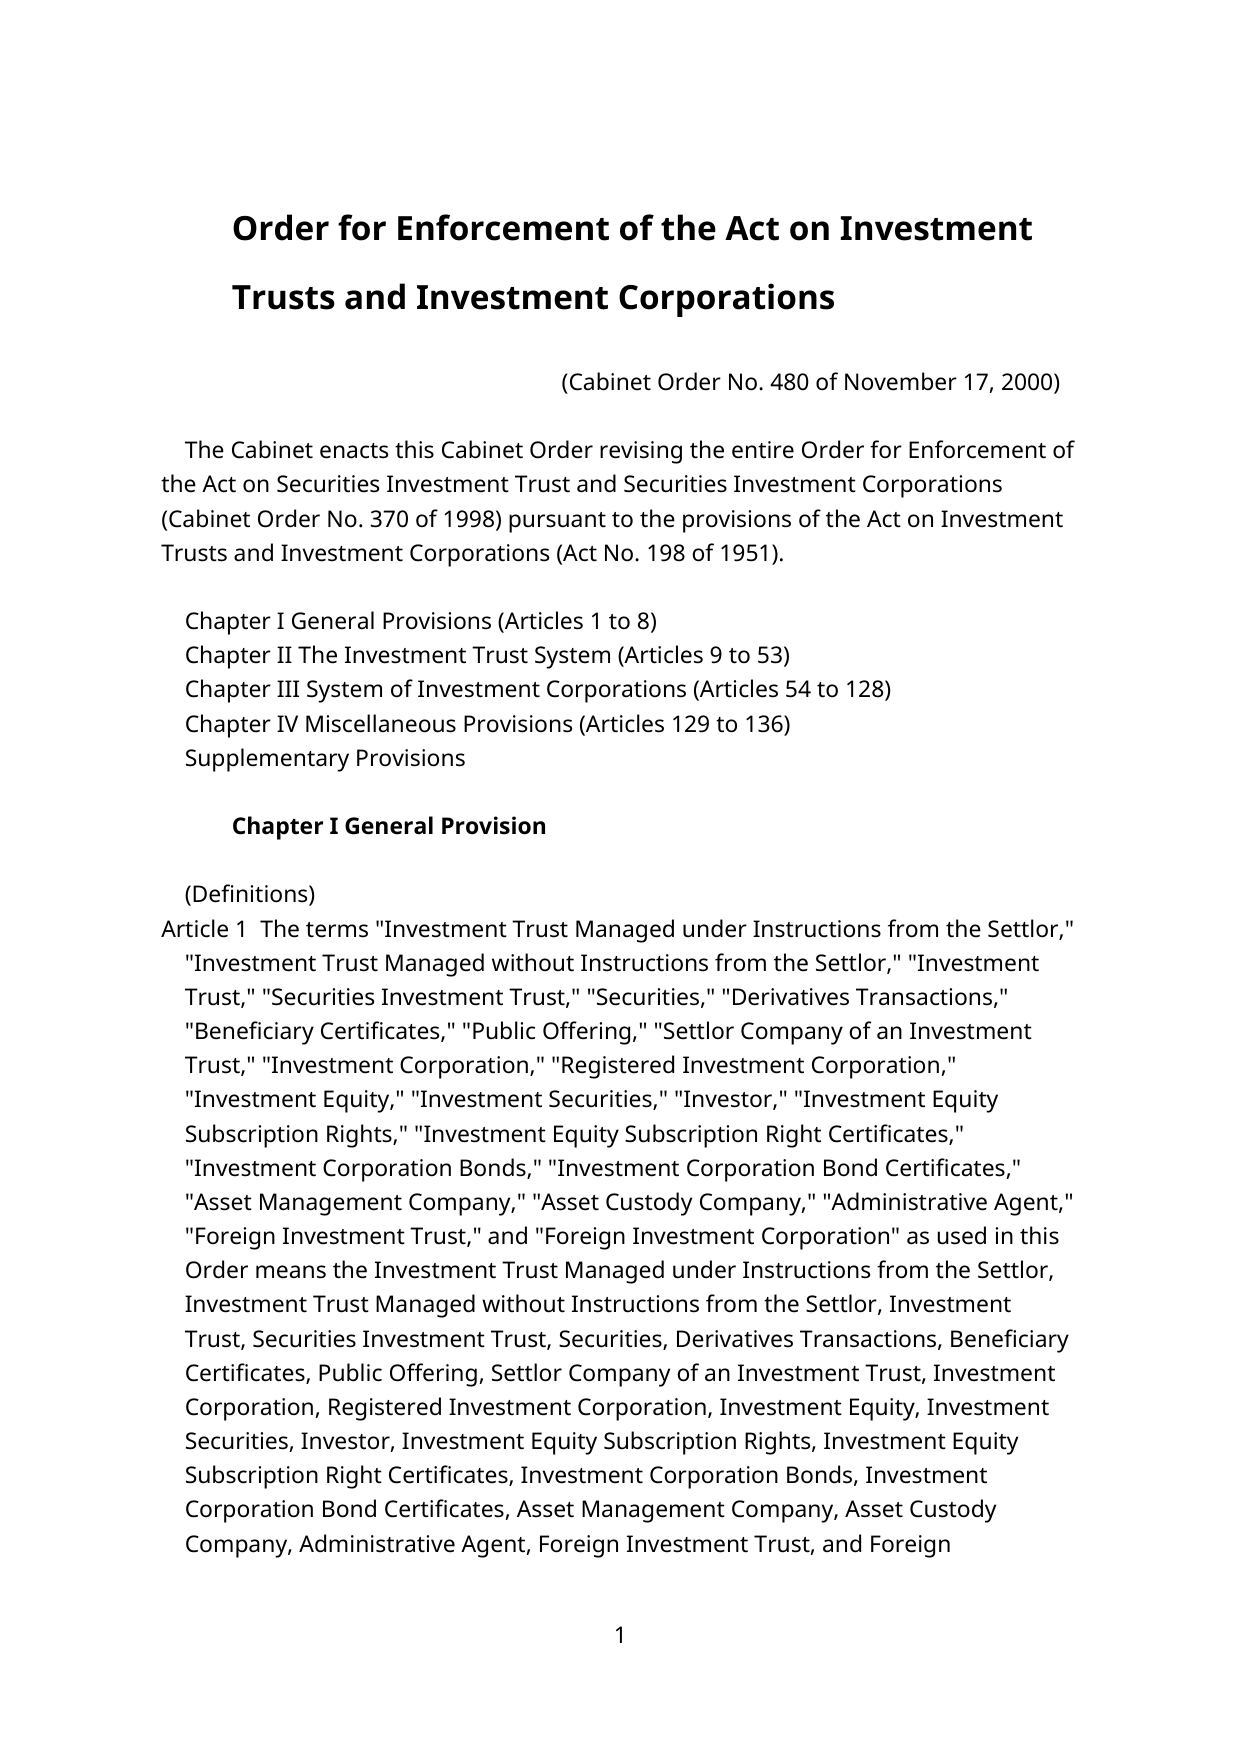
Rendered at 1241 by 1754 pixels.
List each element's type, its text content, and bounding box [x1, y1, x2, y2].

text (Definitions) [184, 877, 1079, 911]
text Chapter III System of Investment Corporations (Articles 54 to 128) [184, 672, 1079, 706]
text Order for Enforcement of the Act on Investment Trusts and Investment Corporations [230, 194, 1079, 330]
text Chapter I General Provisions (Articles 1 to 8) [184, 604, 1079, 638]
text (Cabinet Order No. 480 of November 17, 2000) [161, 364, 1079, 399]
text The Cabinet enacts this Cabinet Order revising the entire Order for Enforcement of the Act on Securities Investment Trust and Securities Investment Corporations (Cabinet Order No. 370 of 1998) pursuant to the provisions of the Act on Investment Trusts and Investment Corporations (Act No. 198 of 1951). [161, 433, 1079, 569]
text Supplementary Provisions [184, 740, 1079, 774]
text Chapter IV Miscellaneous Provisions (Articles 129 to 136) [184, 706, 1079, 740]
text Chapter I General Provision [230, 809, 1079, 843]
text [161, 911, 1079, 1560]
text Chapter II The Investment Trust System (Articles 9 to 53) [184, 638, 1079, 672]
